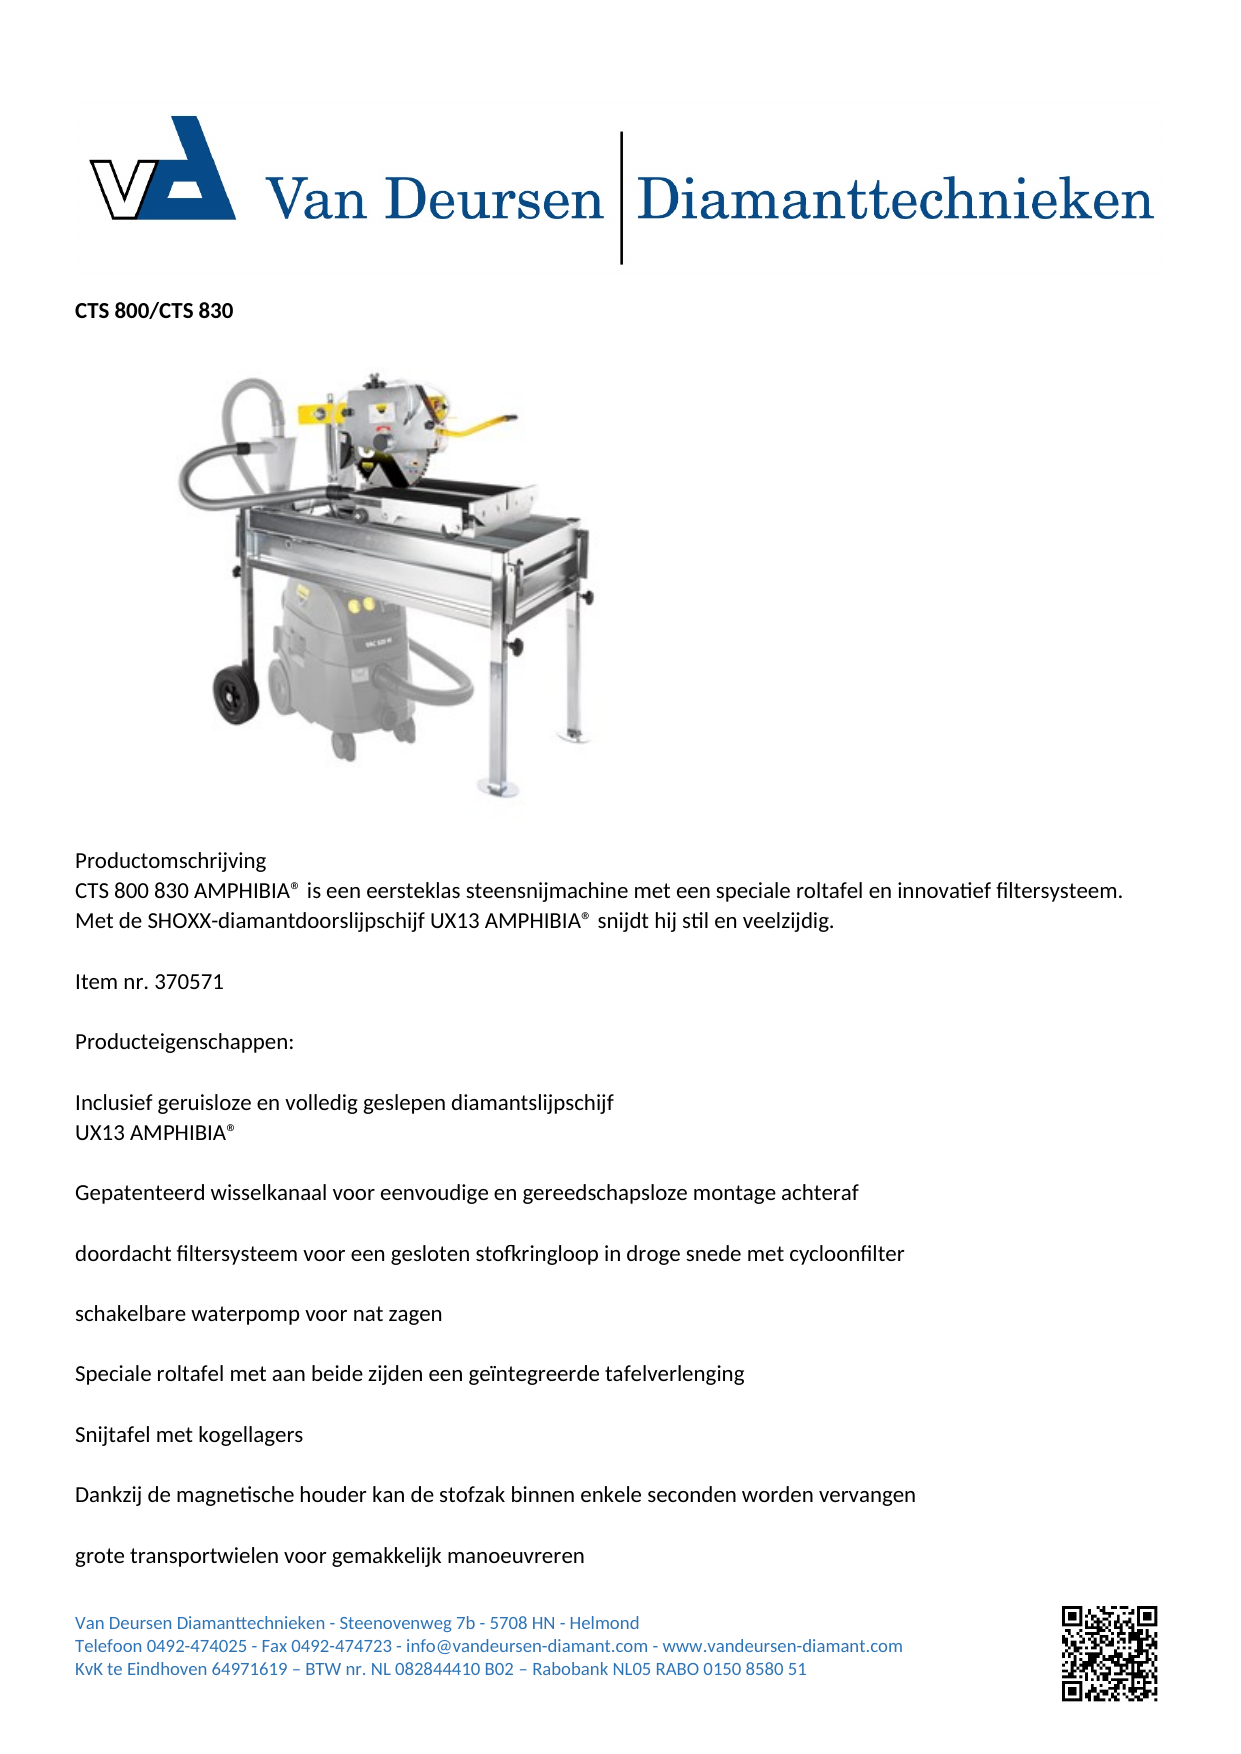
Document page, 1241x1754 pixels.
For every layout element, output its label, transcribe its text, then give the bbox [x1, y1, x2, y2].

text CTS 800/CTS 830 [75, 296, 1165, 324]
picture [75, 101, 1166, 277]
picture [1059, 1603, 1160, 1704]
